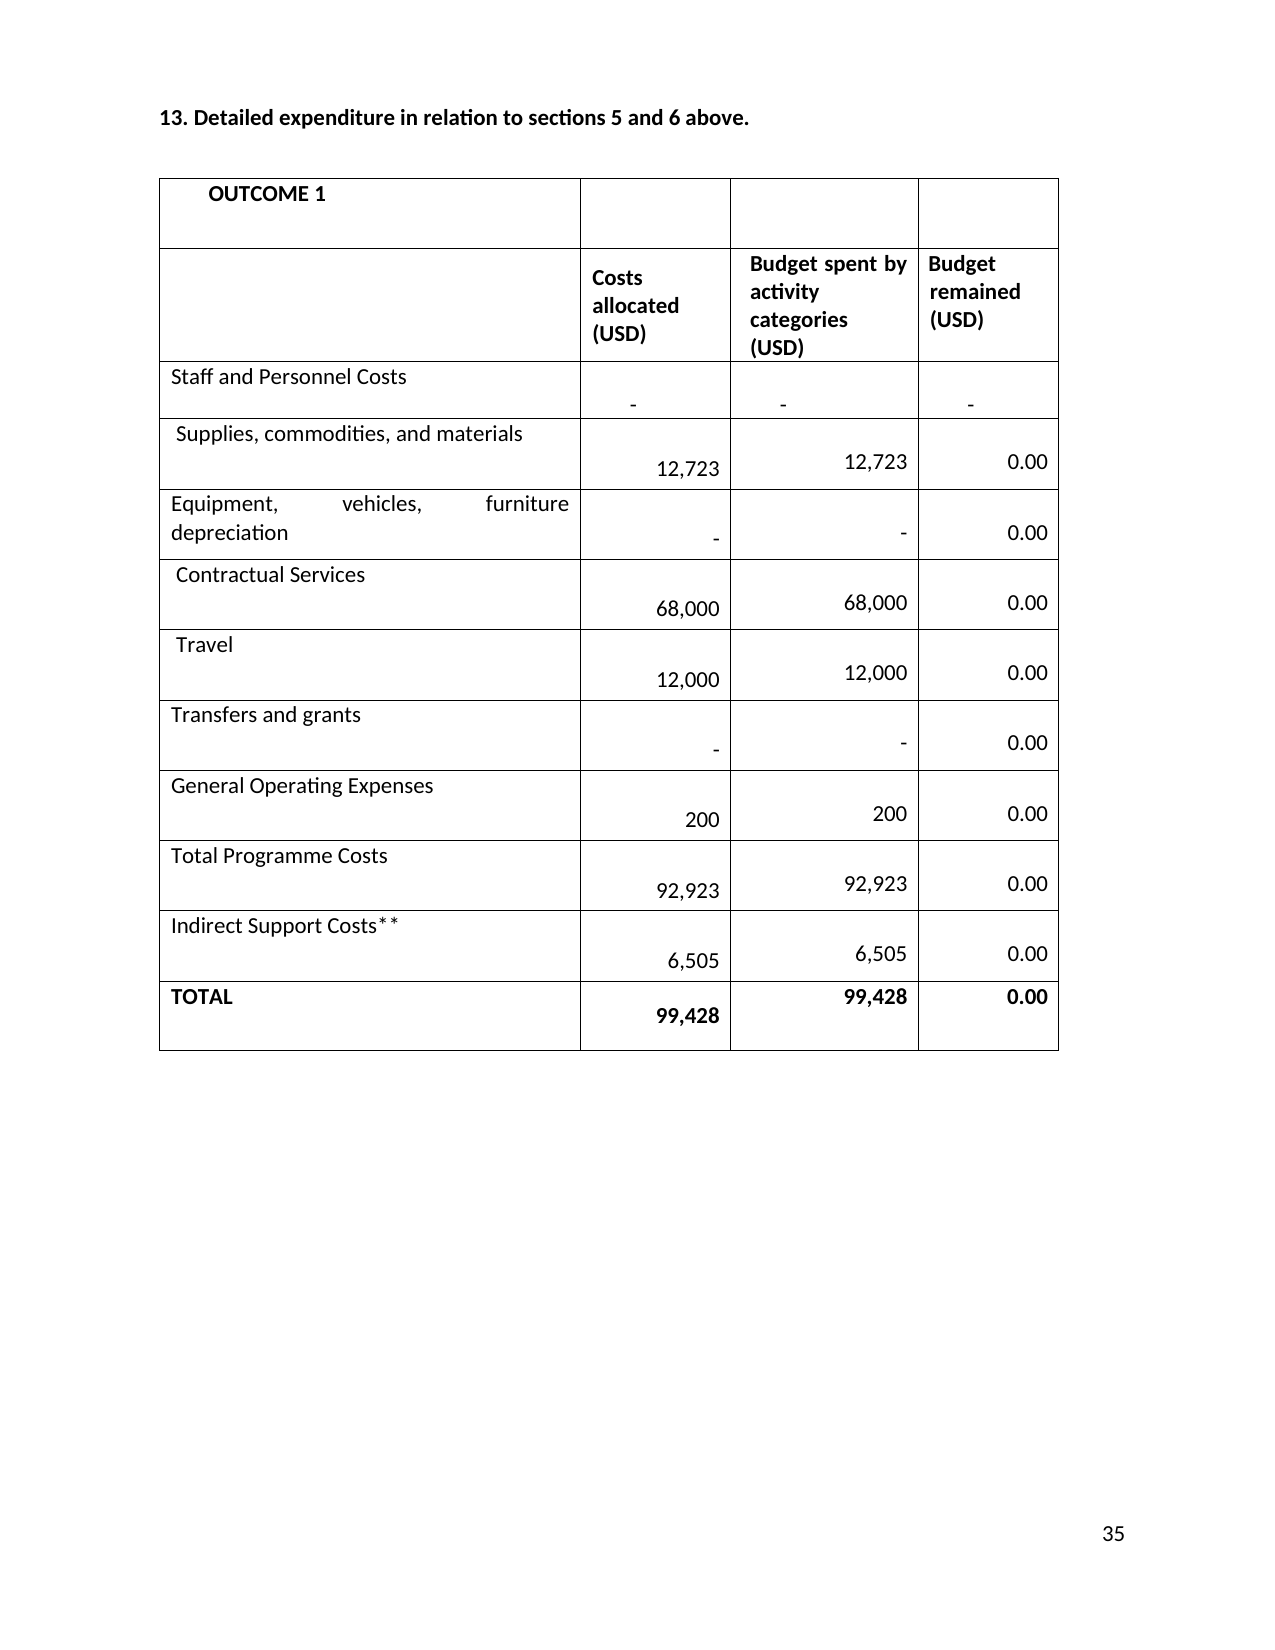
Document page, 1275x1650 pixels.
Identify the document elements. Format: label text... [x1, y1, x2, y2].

table_cell 12,000 [731, 630, 918, 699]
table_cell Budget remained (USD) [919, 249, 1058, 361]
table_cell 0.00 [919, 630, 1058, 699]
table_cell 12,000 [581, 630, 730, 699]
table_header [581, 179, 730, 248]
table_header [731, 179, 918, 248]
table_cell [160, 249, 580, 361]
table_header [919, 179, 1058, 248]
table_cell 6,505 [581, 911, 730, 981]
table_cell - [731, 490, 918, 559]
text 13. Detailed expenditure in relation to sections 5 and 6 above. [121, 103, 1125, 131]
table_cell Contractual Services [160, 560, 580, 629]
table_cell 0.00 [919, 841, 1058, 910]
table_cell 0.00 [919, 490, 1058, 559]
table_cell 99,428 [731, 982, 918, 1049]
table_cell Supplies, commodities, and materials [160, 419, 580, 488]
table_cell Budget spent by activity categories (USD) [731, 249, 918, 361]
table_cell 92,923 [731, 841, 918, 910]
table_cell 68,000 [731, 560, 918, 629]
table_cell TOTAL [160, 982, 580, 1049]
table_cell - [731, 701, 918, 770]
table_cell 68,000 [581, 560, 730, 629]
table_cell 6,505 [731, 911, 918, 981]
table_cell 92,923 [581, 841, 730, 910]
table_cell 0.00 [919, 560, 1058, 629]
table_cell 0.00 [919, 701, 1058, 770]
table_cell Equipment, vehicles, furniture depreciation [160, 490, 580, 559]
table_cell Transfers and grants [160, 701, 580, 770]
table_cell Staff and Personnel Costs [160, 362, 580, 418]
table_cell Total Programme Costs [160, 841, 580, 910]
table_cell 12,723 [581, 419, 730, 488]
table_cell - [731, 362, 918, 418]
table_cell 0.00 [919, 982, 1058, 1049]
table_cell - [581, 490, 730, 559]
table_cell 0.00 [919, 771, 1058, 840]
table_cell 200 [581, 771, 730, 840]
table_cell Indirect Support Costs** [160, 911, 580, 981]
table_cell 0.00 [919, 419, 1058, 488]
table_cell - [919, 362, 1058, 418]
table_header OUTCOME 1 [160, 179, 580, 248]
table_cell Travel [160, 630, 580, 699]
table_cell 200 [731, 771, 918, 840]
table_cell General Operating Expenses [160, 771, 580, 840]
table_cell 12,723 [731, 419, 918, 488]
table_cell - [581, 701, 730, 770]
table_cell 99,428 [581, 982, 730, 1049]
table_cell Costs allocated (USD) [581, 249, 730, 361]
table_cell 0.00 [919, 911, 1058, 981]
table_cell - [581, 362, 730, 418]
